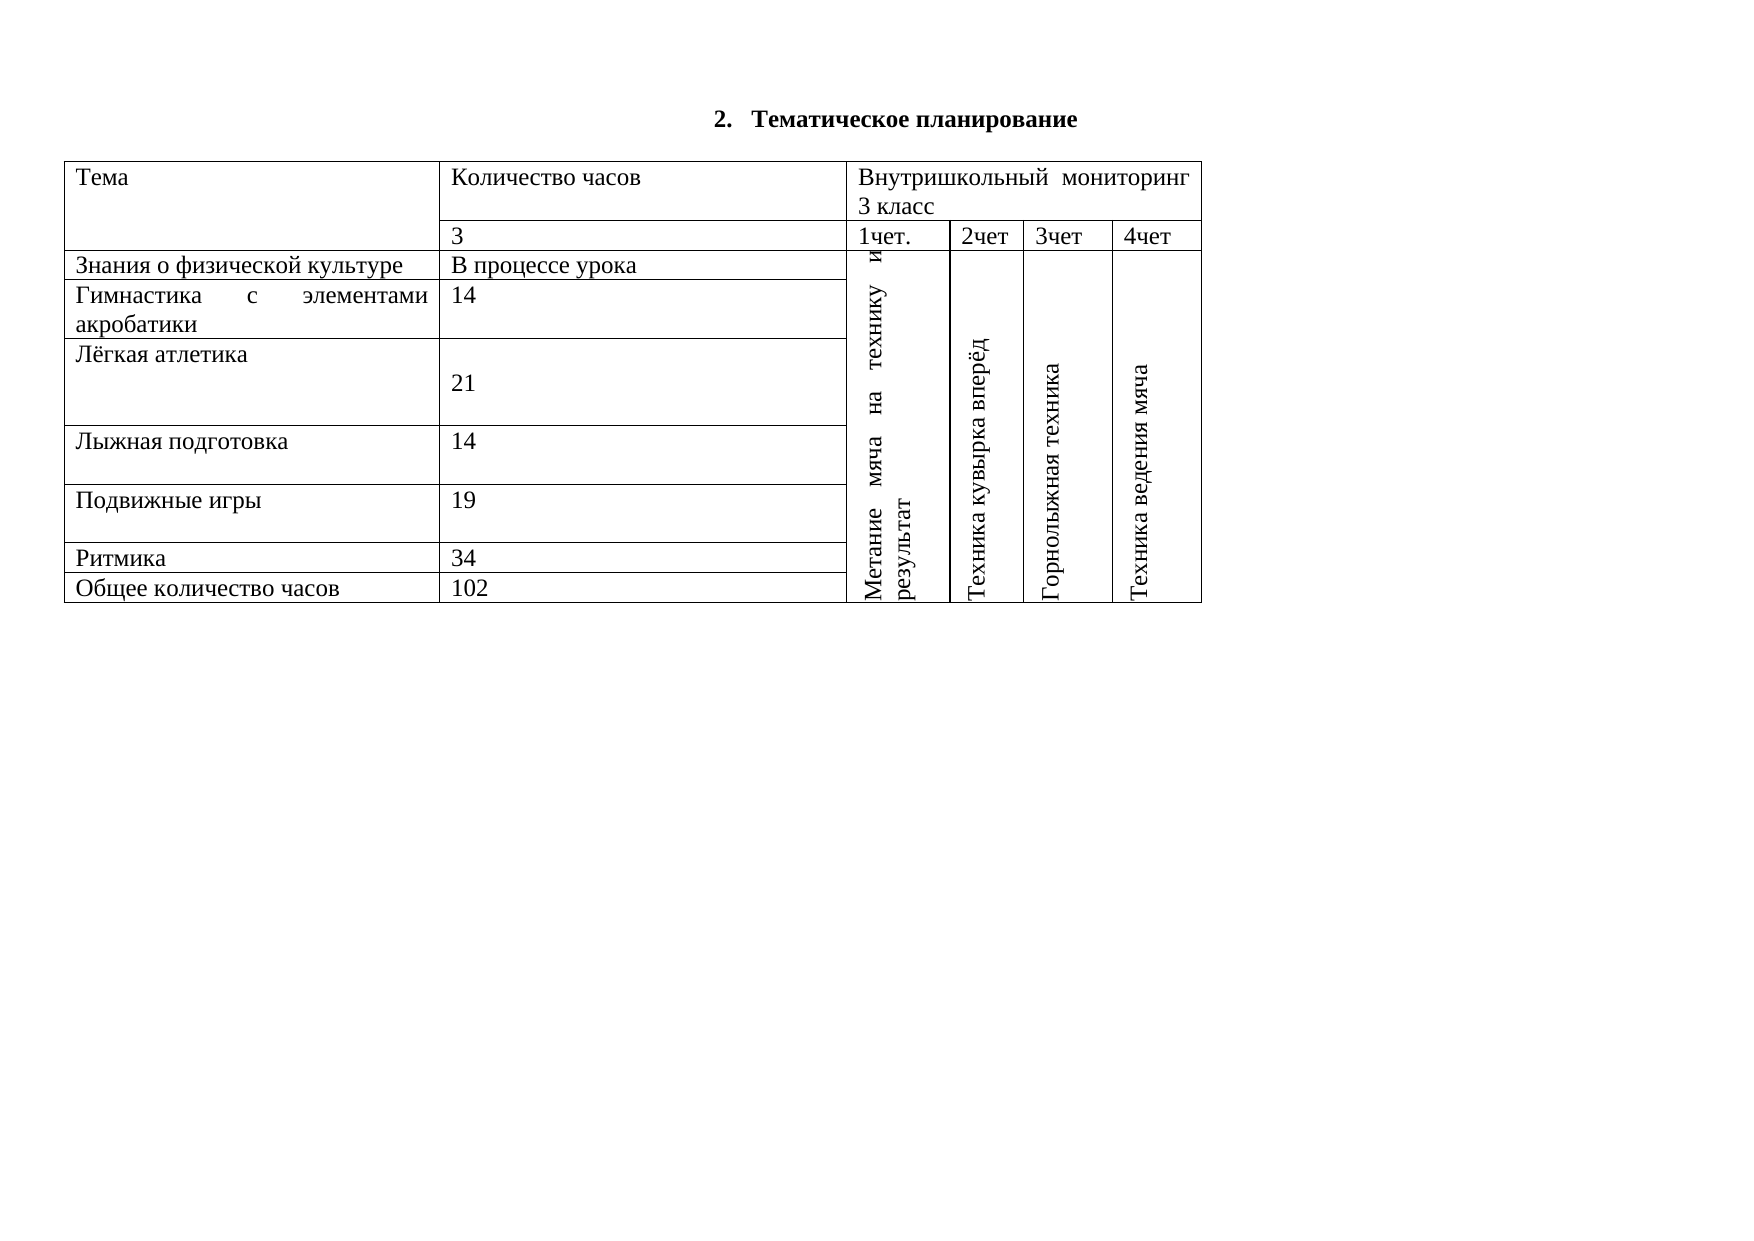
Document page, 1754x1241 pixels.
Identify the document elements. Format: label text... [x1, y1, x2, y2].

table_cell 21 [440, 339, 846, 425]
table_cell Лыжная подготовка [65, 426, 439, 484]
table_cell Горнолыжная техника [1024, 251, 1112, 602]
table_cell 1чет. [847, 221, 949, 249]
table_cell Лёгкая атлетика [65, 339, 439, 425]
table_cell 102 [440, 573, 846, 602]
table_cell 3 [440, 221, 846, 249]
table_cell Техника кувырка вперёд [951, 251, 1023, 602]
table_header Внутришкольный мониторинг 3 класс [847, 162, 1201, 220]
table_cell 14 [440, 426, 846, 484]
table_cell В процессе урока [440, 251, 846, 279]
table_cell 14 [440, 280, 846, 338]
table_cell Подвижные игры [65, 485, 439, 542]
table_cell Техника ведения мяча [1113, 251, 1201, 602]
table_cell Гимнастика с элементами акробатики [65, 280, 439, 338]
table_cell 34 [440, 543, 846, 572]
table_header Тема [65, 162, 439, 249]
table_cell Метание мяча на технику и результат [847, 251, 949, 602]
table_cell Ритмика [65, 543, 439, 572]
table_cell 2чет [951, 221, 1023, 249]
table_cell Общее количество часов [65, 573, 439, 602]
list Тематическое планирование [112, 104, 1679, 132]
table_cell 19 [440, 485, 846, 542]
table_cell 3чет [1024, 221, 1112, 249]
table_cell 4чет [1113, 221, 1201, 249]
table_header Количество часов [440, 162, 846, 220]
table_cell Знания о физической культуре [65, 251, 439, 279]
